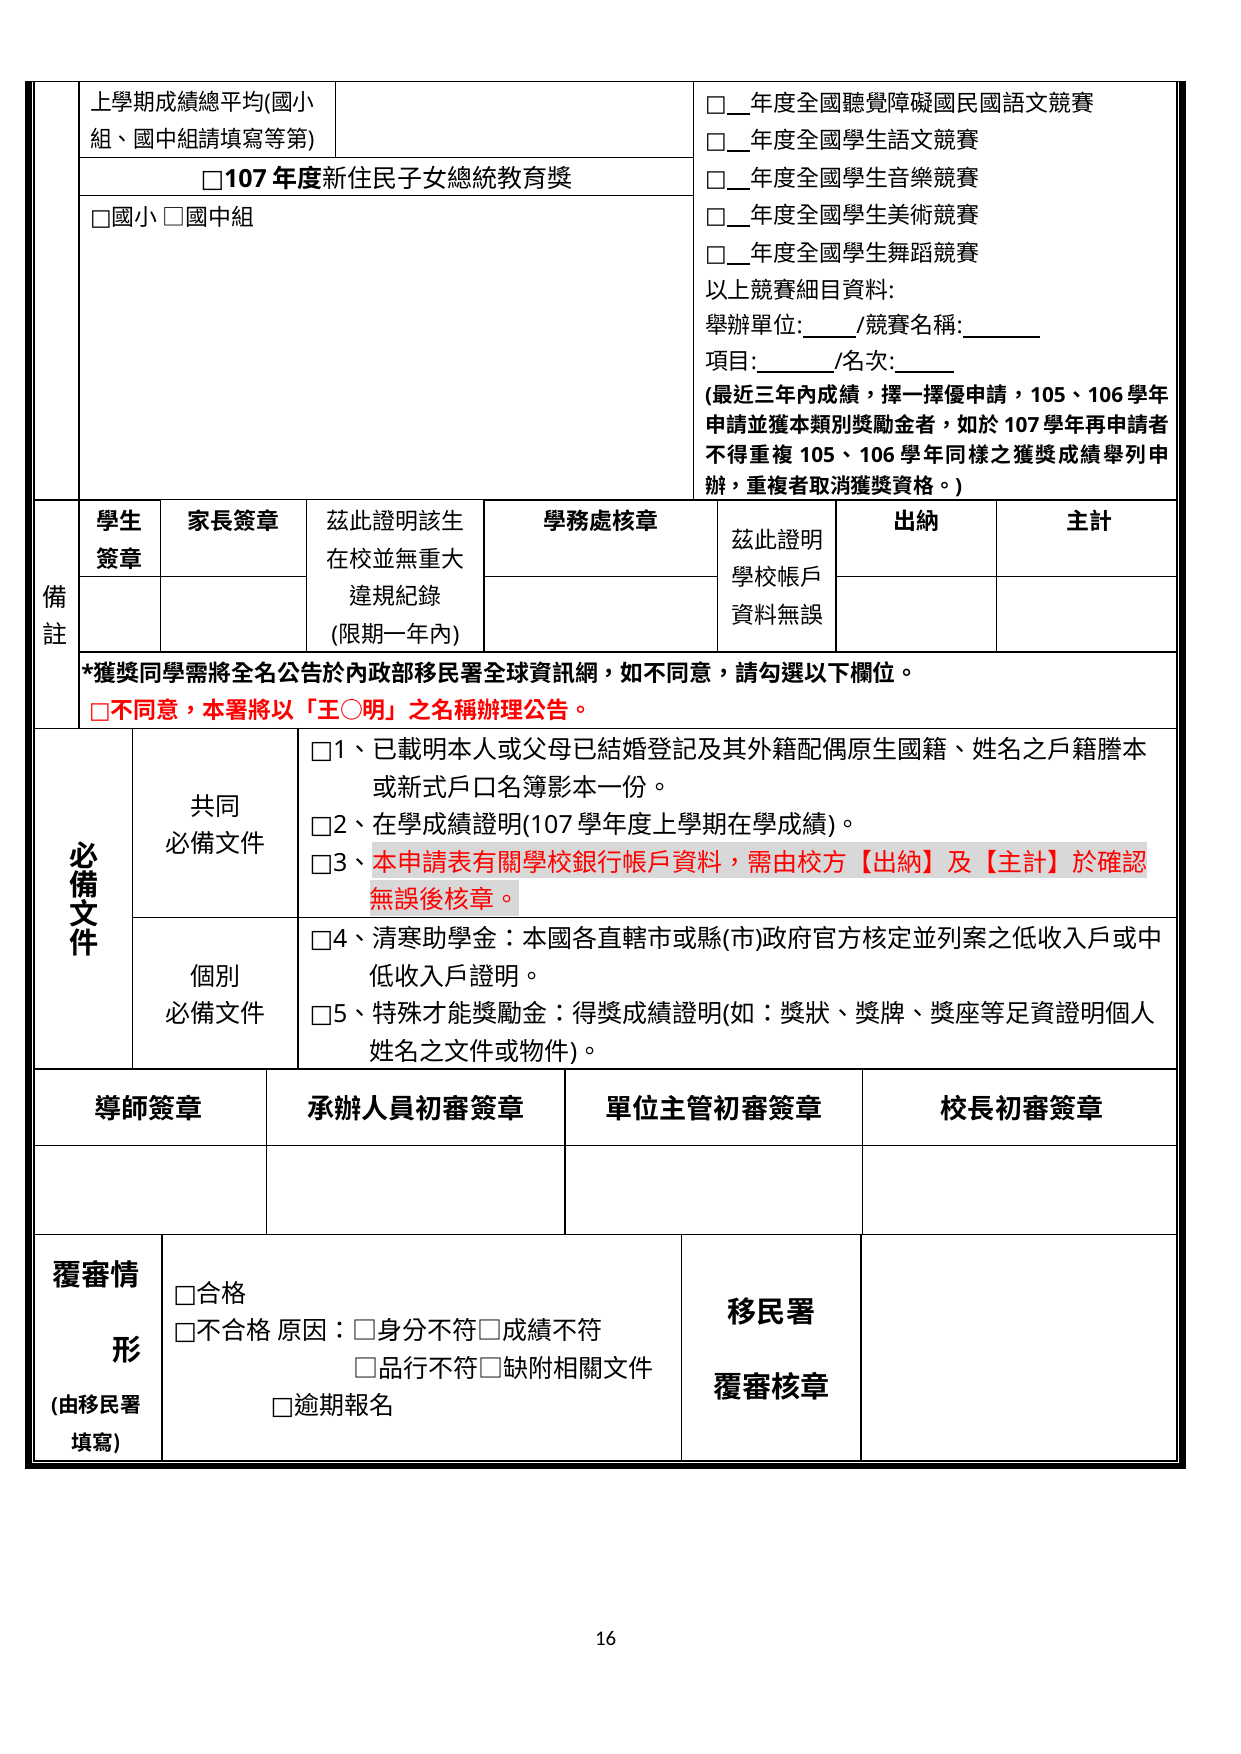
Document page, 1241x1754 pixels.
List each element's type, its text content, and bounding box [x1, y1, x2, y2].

table_cell □合格 □不合格 原因：□身分不符□成績不符 □品行不符□缺附相關文件 □逾期報名 [163, 1235, 681, 1460]
table_cell 備註 [35, 501, 78, 727]
table_cell [566, 1146, 862, 1233]
table_cell 導師簽章 [35, 1070, 266, 1145]
table_cell [336, 82, 693, 157]
table_cell 必備文件 初審審查 [35, 729, 132, 1068]
table_cell 單位主管初審簽章 [566, 1070, 862, 1145]
table_cell 承辦人員初審簽章 [267, 1070, 564, 1145]
table_cell [837, 577, 996, 651]
table_cell 移民署 覆審核章 [682, 1235, 860, 1460]
table_cell 出納 [837, 501, 996, 576]
table_cell 上學期成績總平均(國小組、國中組請填寫等第) [80, 82, 335, 157]
table_cell 學務處核章 [485, 501, 717, 576]
table_cell [863, 1146, 1176, 1233]
table_cell 共同 必備文件 [133, 729, 297, 917]
table_cell □107年度新住民子女總統教育獎 [80, 158, 693, 195]
table_cell [80, 577, 160, 651]
table_cell [267, 1146, 564, 1233]
table_cell 家長簽章 [161, 500, 306, 576]
table_cell [485, 577, 717, 651]
table_cell 茲此證明該生在校並無重大違規紀錄 (限期一年內) [307, 500, 483, 651]
table_cell □國小 □國中組 [80, 196, 693, 499]
table_cell 個別 必備文件 [133, 918, 297, 1068]
table_cell 學生簽章 [80, 501, 160, 576]
table_cell [35, 1146, 266, 1233]
table_cell 校長初審簽章 [863, 1070, 1176, 1145]
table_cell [694, 82, 1176, 499]
table_cell □1、已載明本人或父母已結婚登記及其外籍配偶原生國籍、姓名之戶籍謄本或新式戶口名簿影本一份。 □2、在學成績證明(107學年度上學期在學成績)。 □3、本申請表有關學校銀行帳戶資料，需由校方【出納】及【主計】於確認無誤後核章。 [299, 729, 1176, 917]
table_cell 覆審情形 (由移民署填寫) [35, 1235, 161, 1460]
table_cell [862, 1235, 1176, 1460]
table_cell [161, 577, 306, 651]
table_cell □4、清寒助學金：本國各直轄市或縣(市)政府官方核定並列案之低收入戶或中低收入戶證明。 □5、特殊才能獎勵金：得獎成績證明(如：獎狀、獎牌、獎座等足資證明個人姓名之文件或物件)。 [299, 918, 1176, 1068]
table_cell [997, 577, 1176, 651]
table_cell 茲此證明學校帳戶資料無誤 [718, 501, 835, 651]
table_cell *獲獎同學需將全名公告於內政部移民署全球資訊網，如不同意，請勾選以下欄位。 □不同意，本署將以「王○明」之名稱辦理公告。 [80, 653, 1176, 727]
table_cell 主計 [997, 501, 1176, 576]
